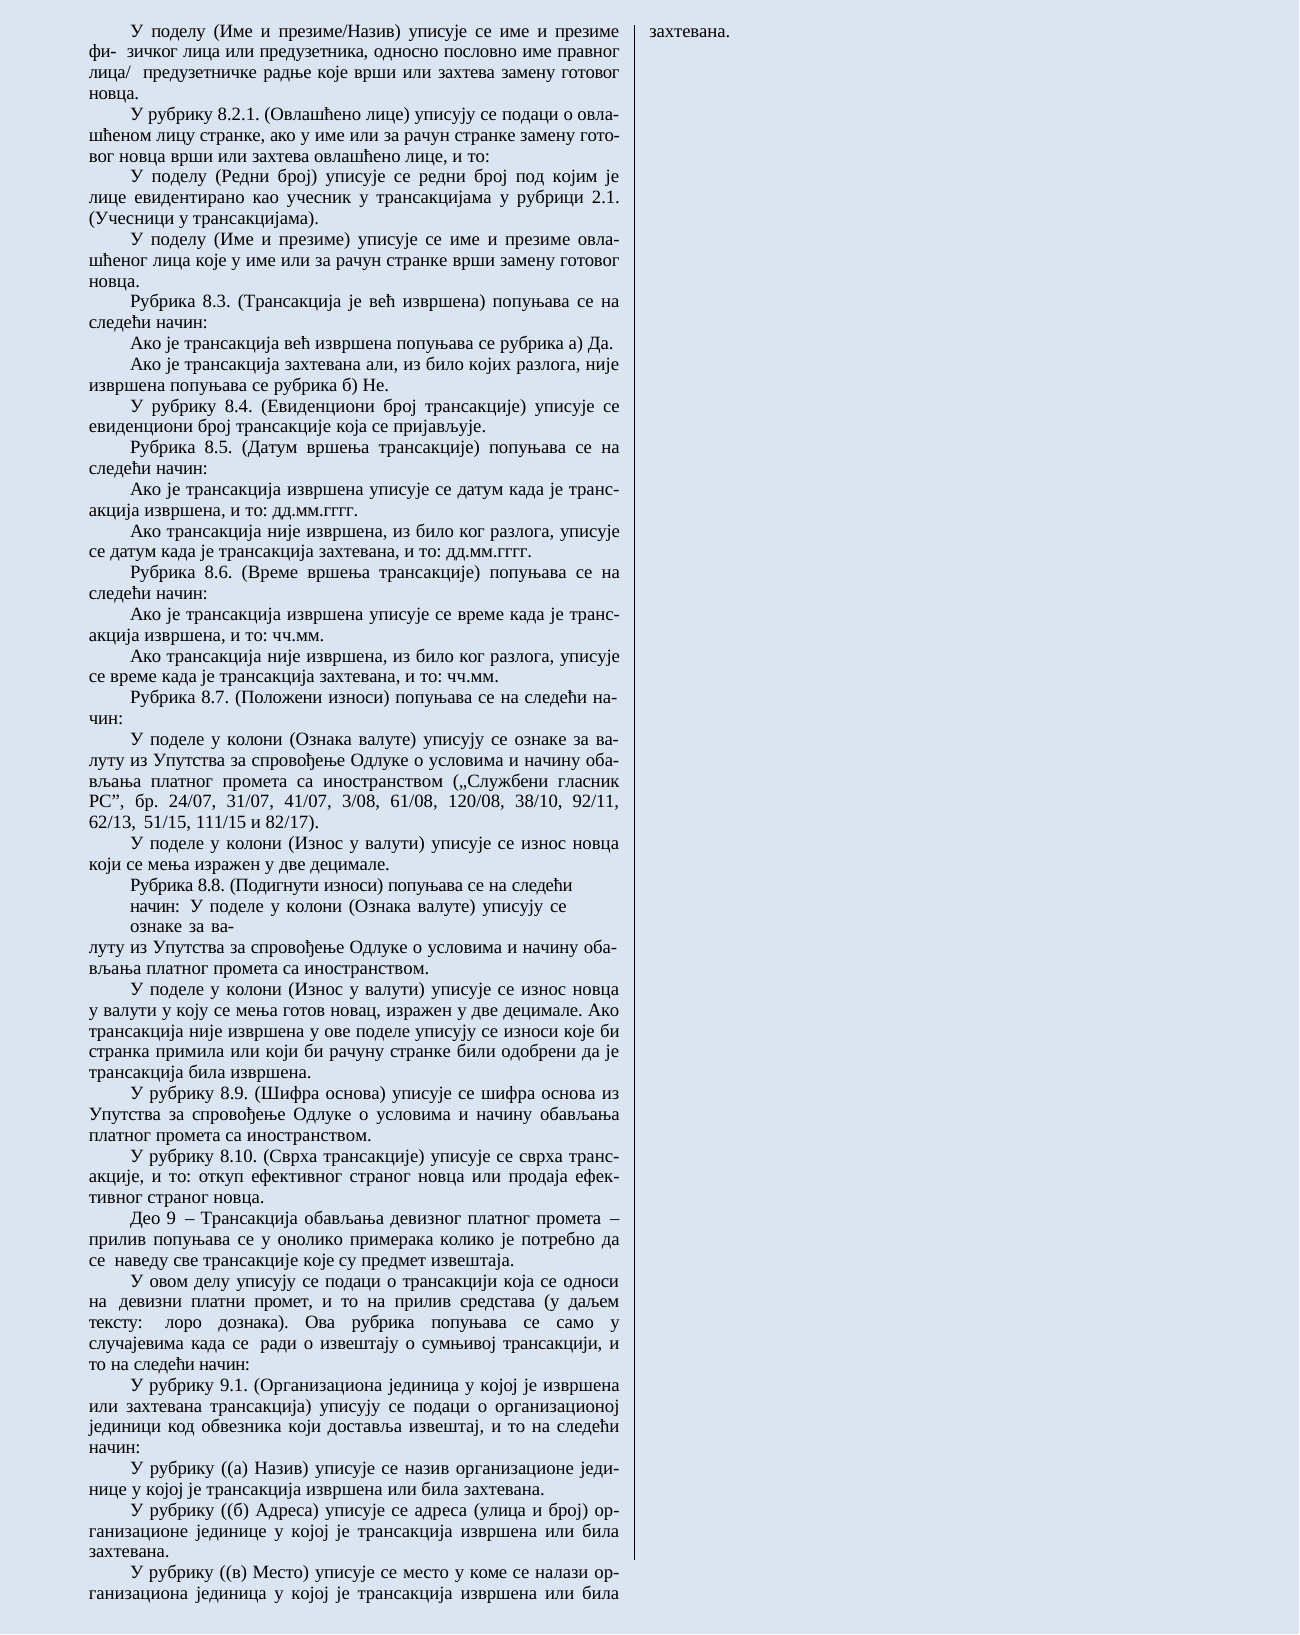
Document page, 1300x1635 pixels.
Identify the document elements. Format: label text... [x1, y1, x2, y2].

text У поделе у колони (Износ у валути) уписује се износ новца који се мења изражен у две децимале. [88, 833, 620, 874]
text У рубрику 8.9. (Шифра основа) уписује се шифра основа из Упутства за спровођење Одлуке о условима и начину обављања платног промета са иностранством. [88, 1083, 620, 1145]
text У рубрику 9.1. (Организациона јединица у којој је извршена или захтевана трансакција) уписују се подаци о организационој јединици код обвезника који доставља извештај, и то на следећи начин: [88, 1374, 620, 1458]
text Рубрика 8.3. (Трансакција је већ извршена) попуњава се на следећи начин: [88, 291, 620, 333]
text У поделу (Име и презиме/Назив) уписује се име и презиме фи- зичког лица или предузетника, односно пословно име правног лица/ предузетничке радње које врши или захтева замену готовог новца. [88, 20, 620, 104]
text У поделе у колони (Износ у валути) уписује се износ новца у валути у коју се мења готов новац, изражен у две децимале. Ако трансакција није извршена у ове поделе уписују се износи које би странка примила или који би рачуну странке били одобрени да је трансакција била извршена. [88, 979, 620, 1083]
text Део 9 – Трансакција обављања девизног платног промета – прилив попуњава се у онолико примерака колико је потребно да се наведу све трансакције које су предмет извештаја. [88, 1208, 620, 1270]
text У овом делу уписују се подаци о трансакцији која се односи на девизни платни промет, и то на прилив средстава (у даљем тексту: лоро дознака). Ова рубрика попуњава се само у случајевима када се ради о извештају о сумњивој трансакцији, и то на следећи начин: [88, 1270, 620, 1374]
text Ако је трансакција већ извршена попуњава се рубрика а) Да. [130, 333, 620, 353]
text У поделе у колони (Ознака валуте) уписују се ознаке за ва- луту из Упутства за спровођење Одлуке о условима и начину оба- вљања платног промета са иностранством („Службени гласник РС”, бр. 24/07, 31/07, 41/07, 3/08, 61/08, 120/08, 38/10, 92/11, 62/13, 51/15, 111/15 и 82/17). [88, 729, 620, 833]
text У рубрику ((в) Место) уписује се место у коме се налази ор- ганизациона јединица у којој је трансакција извршена или била захтевана. [88, 1562, 620, 1604]
text У рубрику ((а) Назив) уписује се назив организационе једи- нице у којој је трансакција извршена или била захтевана. [88, 1458, 620, 1499]
text чин: [88, 707, 620, 728]
text луту из Упутства за спровођење Одлуке о условима и начину оба- вљања платног промета са иностранством. [88, 937, 620, 979]
text Ако трансакција није извршена, из било ког разлога, уписује се датум када је трансакција захтевана, и то: дд.мм.гггг. [88, 520, 620, 562]
text У рубрику ((в) Место) уписује се место у коме се налази ор- ганизациона јединица у којој је трансакција извршена или била захтевана. [649, 20, 1193, 41]
text Рубрика 8.6. (Време вршења трансакције) попуњава се на следећи начин: [88, 562, 620, 604]
text Рубрика 8.7. (Положени износи) попуњава се на следећи на- [130, 687, 620, 707]
text У рубрику 8.4. (Евиденциони број трансакције) уписује се евиденциони број трансакције која се пријављује. [88, 395, 620, 437]
text Ако је трансакција извршена уписује се време када је транс- акција извршена, и то: чч.мм. [88, 604, 620, 645]
text У поделу (Име и презиме) уписује се име и презиме овла- шћеног лица које у име или за рачун странке врши замену готовог новца. [88, 229, 620, 291]
text У рубрику ((б) Адреса) уписује се адреса (улица и број) ор- ганизационе јединице у којој је трансакција извршена или била захтевана. [88, 1499, 620, 1562]
text У рубрику 8.2.1. (Овлашћено лице) уписују се подаци о овла- шћеном лицу странке, ако у име или за рачун странке замену гото- вог новца врши или захтева овлашћено лице, и то: [88, 104, 620, 166]
text Рубрика 8.8. (Подигнути износи) попуњава се на следећи начин: У поделе у колони (Ознака валуте) уписују се ознаке за ва- [130, 874, 620, 937]
text У рубрику 8.10. (Сврха трансакције) уписује се сврха транс- акције, и то: откуп ефективног страног новца или продаја ефек- тивног страног новца. [88, 1145, 620, 1208]
text У поделу (Редни број) уписује се редни број под којим је лице евидентирано као учесник у трансакцијама у рубрици 2.1. (Учесници у трансакцијама). [88, 166, 620, 229]
text Рубрика 8.5. (Датум вршења трансакције) попуњава се на следећи начин: [88, 437, 620, 479]
text Ако је трансакција извршена уписује се датум када је транс- акција извршена, и то: дд.мм.гггг. [88, 479, 620, 520]
text Ако трансакција није извршена, из било ког разлога, уписује се време када је трансакција захтевана, и то: чч.мм. [88, 645, 620, 687]
text Ако је трансакција захтевана али, из било којих разлога, није извршена попуњава се рубрика б) Не. [88, 354, 620, 395]
